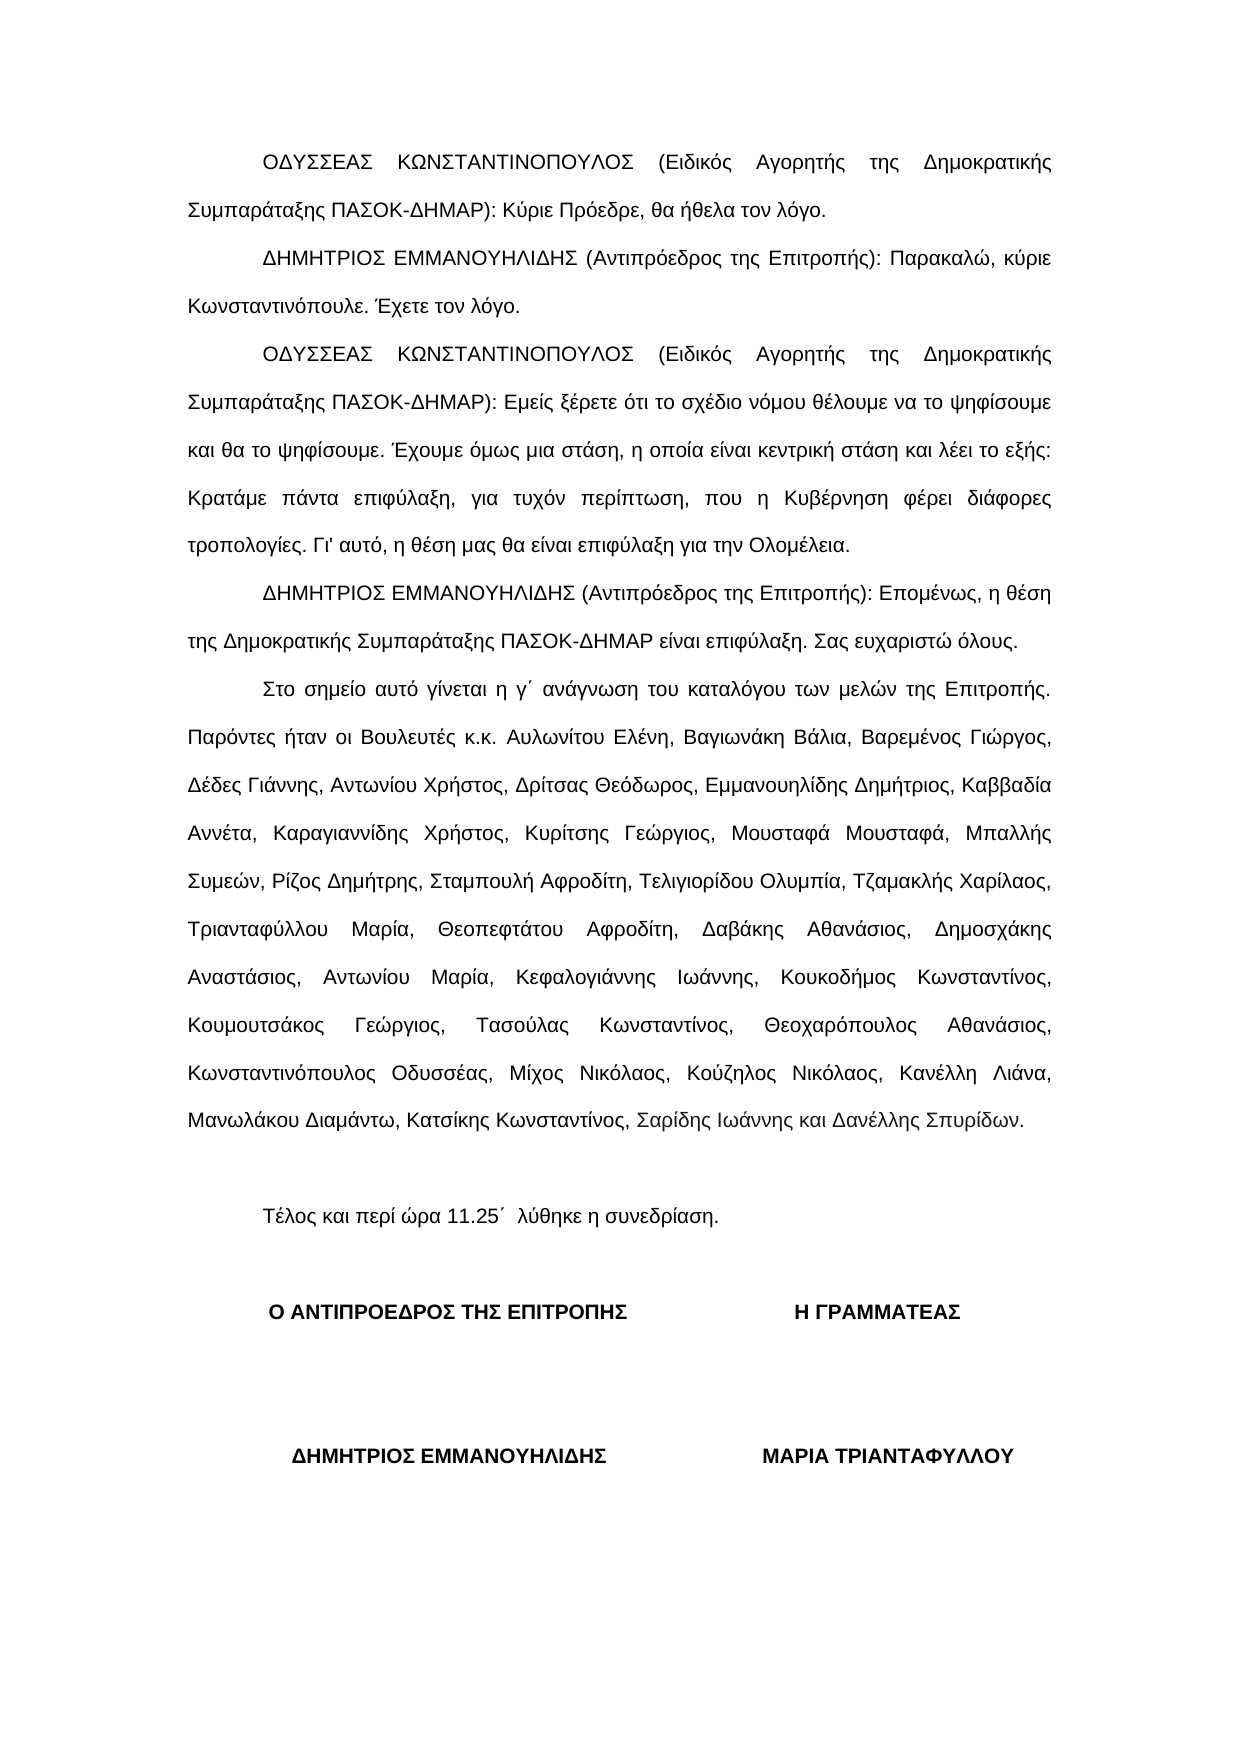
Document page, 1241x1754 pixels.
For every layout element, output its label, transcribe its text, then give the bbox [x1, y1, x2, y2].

text Ο ΑΝΤΙΠΡΟΕΔΡΟΣ ΤΗΣ ΕΠΙΤΡΟΠΗΣ Η ΓΡΑΜΜΑΤΕΑΣ [187, 1300, 1053, 1324]
text ΟΔΥΣΣΕΑΣ ΚΩΝΣΤΑΝΤΙΝΟΠΟΥΛΟΣ (Ειδικός Αγορητής της Δημοκρατικής Συμπαράταξης ΠΑΣΟΚ-ΔΗΜΑΡ): Εμείς ξέρετε ότι το σχέδιο νόμου θέλουμε να το ψηφίσουμε και θα το ψηφίσουμε. Έχουμε όμως μια στάση, η οποία είναι κεντρική στάση και λέει το εξής: Κρατάμε πάντα επιφύλαξη, για τυχόν περίπτωση, που η Κυβέρνηση φέρει διάφορες τροπολογίες. Γι' αυτό, η θέση μας θα είναι επιφύλαξη για την Ολομέλεια. [187, 342, 1053, 557]
text ΔΗΜΗΤΡΙΟΣ ΕΜΜΑΝΟΥΗΛΙΔΗΣ (Αντιπρόεδρος της Επιτροπής): Επομένως, η θέση της Δημοκρατικής Συμπαράταξης ΠΑΣΟΚ-ΔΗΜΑΡ είναι επιφύλαξη. Σας ευχαριστώ όλους. [187, 581, 1053, 653]
text ΔΗΜΗΤΡΙΟΣ ΕΜΜΑΝΟΥΗΛΙΔΗΣ (Αντιπρόεδρος της Επιτροπής): Παρακαλώ, κύριε Κωνσταντινόπουλε. Έχετε τον λόγο. [187, 246, 1053, 318]
text Στο σημείο αυτό γίνεται η γ΄ ανάγνωση του καταλόγου των μελών της Επιτροπής. Παρόντες ήταν οι Βουλευτές κ.κ. Αυλωνίτου Ελένη, Βαγιωνάκη Βάλια, Βαρεμένος Γιώργος, Δέδες Γιάννης, Αντωνίου Χρήστος, Δρίτσας Θεόδωρος, Εμμανουηλίδης Δημήτριος, Καββαδία Αννέτα, Καραγιαννίδης Χρήστος, Κυρίτσης Γεώργιος, Μουσταφά Μουσταφά, Μπαλλής Συμεών, Ρίζος Δημήτρης, Σταμπουλή Αφροδίτη, Τελιγιορίδου Ολυμπία, Τζαμακλής Χαρίλαος, Τριανταφύλλου Μαρία, Θεοπεφτάτου Αφροδίτη, Δαβάκης Αθανάσιος, Δημοσχάκης Αναστάσιος, Αντωνίου Μαρία, Κεφαλογιάννης Ιωάννης, Κουκοδήμος Κωνσταντίνος, Κουμουτσάκος Γεώργιος, Τασούλας Κωνσταντίνος, Θεοχαρόπουλος Αθανάσιος, Κωνσταντινόπουλος Οδυσσέας, Μίχος Νικόλαος, Κούζηλος Νικόλαος, Κανέλλη Λιάνα, Μανωλάκου Διαμάντω, Κατσίκης Κωνσταντίνος, Σαρίδης Ιωάννης και Δανέλλης Σπυρίδων. [187, 677, 1053, 1132]
text Τέλος και περί ώρα 11.25΄ λύθηκε η συνεδρίαση. [187, 1204, 1053, 1228]
text ΔΗΜΗΤΡΙΟΣ ΕΜΜΑΝΟΥΗΛΙΔΗΣ ΜΑΡΙΑ ΤΡΙΑΝΤΑΦΥΛΛΟΥ [187, 1444, 1053, 1468]
text ΟΔΥΣΣΕΑΣ ΚΩΝΣΤΑΝΤΙΝΟΠΟΥΛΟΣ (Ειδικός Αγορητής της Δημοκρατικής Συμπαράταξης ΠΑΣΟΚ-ΔΗΜΑΡ): Κύριε Πρόεδρε, θα ήθελα τον λόγο. [187, 150, 1053, 222]
